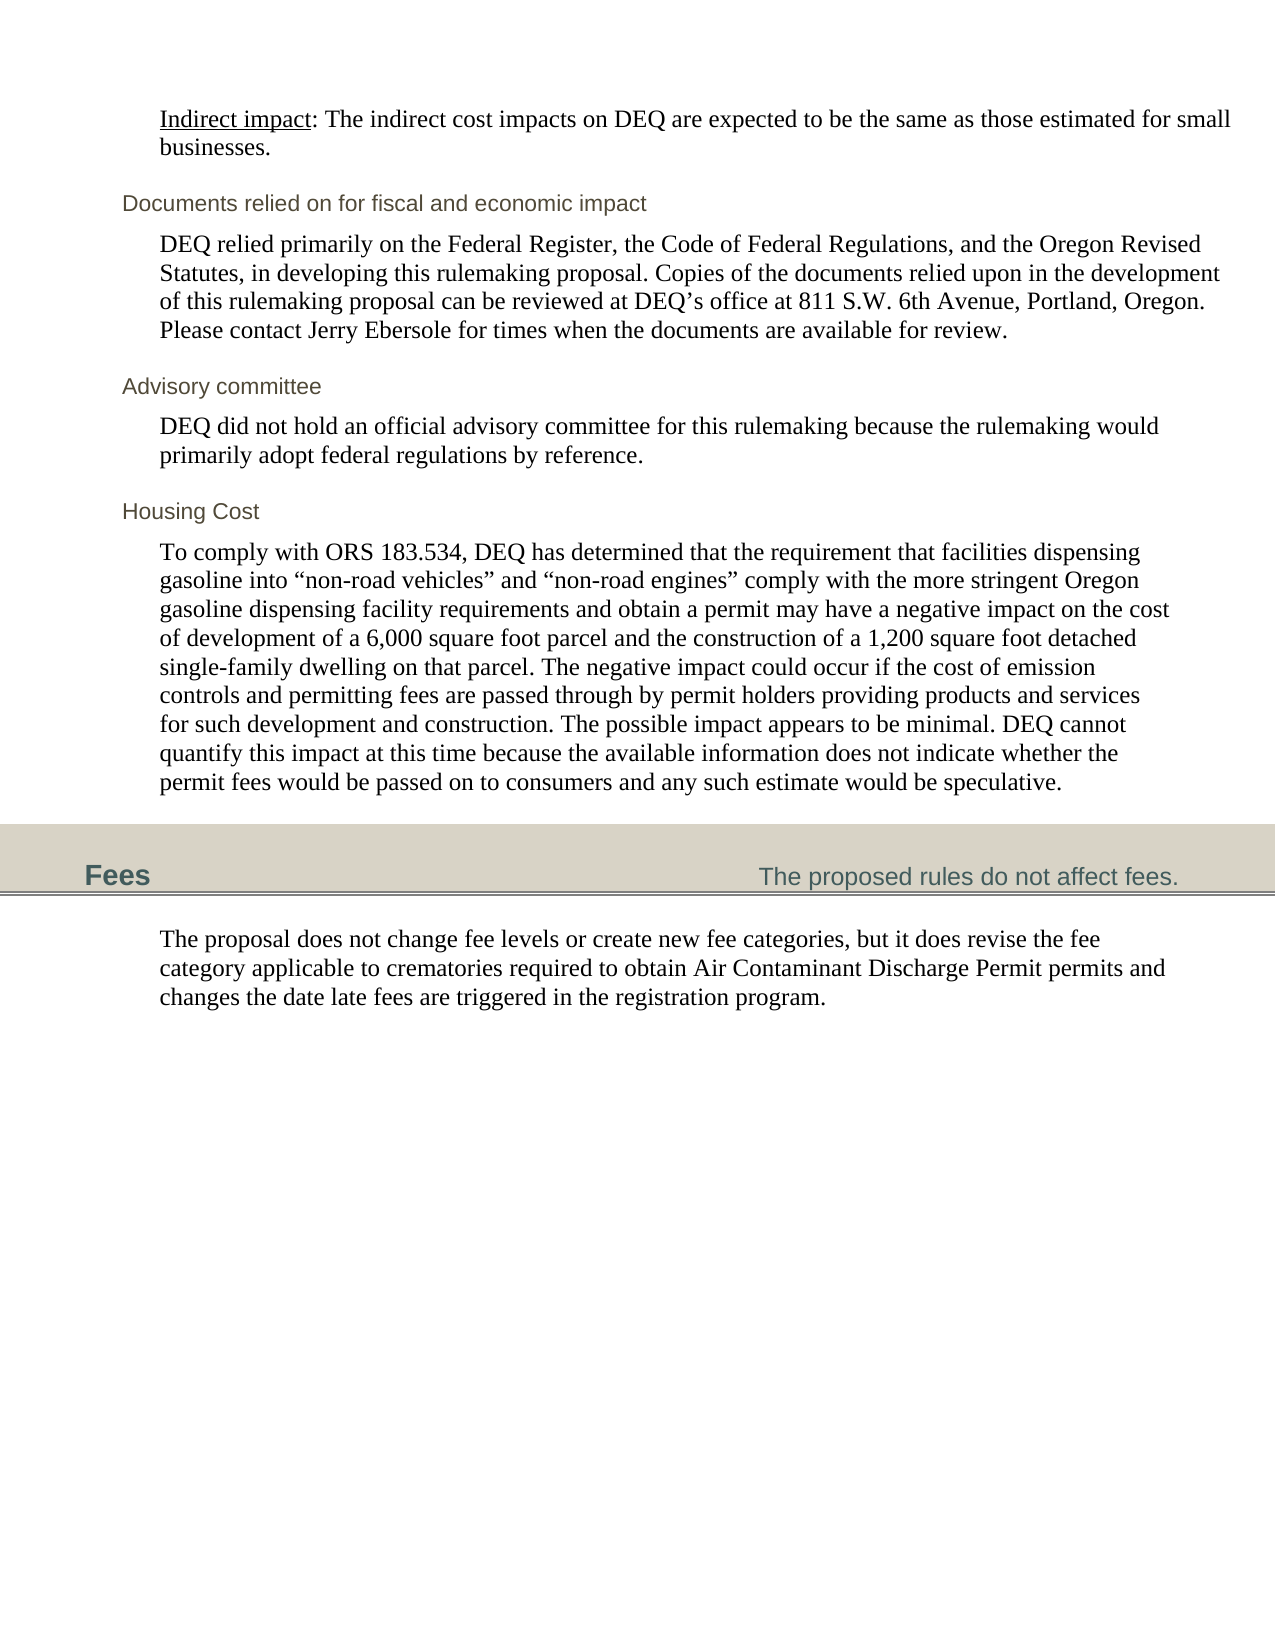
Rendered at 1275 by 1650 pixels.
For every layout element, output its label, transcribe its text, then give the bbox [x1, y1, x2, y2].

text Advisory committee [122, 373, 1237, 399]
text DEQ relied primarily on the Federal Register, the Code of Federal Regulations, and the Oregon Revised Statutes, in developing this rulemaking proposal. Copies of the documents relied upon in the development of this rulemaking proposal can be reviewed at DEQ’s office at 811 S.W. 6th Avenue, Portland, Oregon. Please contact Jerry Ebersole for times when the documents are available for review. [159, 229, 1237, 344]
text DEQ did not hold an official advisory committee for this rulemaking because the rulemaking would primarily adopt federal regulations by reference. [159, 411, 1237, 469]
text Housing Cost [122, 498, 1237, 524]
text Documents relied on for fiscal and economic impact [122, 190, 1237, 216]
text The proposal does not change fee levels or create new fee categories, but it does revise the fee category applicable to crematories required to obtain Air Contaminant Discharge Permit permits and changes the date late fees are triggered in the registration program. [159, 924, 1172, 1011]
table_header Fees The proposed rules do not affect fees. [0, 824, 1275, 891]
text To comply with ORS 183.534, DEQ has determined that the requirement that facilities dispensing gasoline into “non-road vehicles” and “non-road engines” comply with the more stringent Oregon gasoline dispensing facility requirements and obtain a permit may have a negative impact on the cost of development of a 6,000 square foot parcel and the construction of a 1,200 square foot detached single-family dwelling on that parcel. The negative impact could occur if the cost of emission controls and permitting fees are passed through by permit holders providing products and services for such development and construction. The possible impact appears to be minimal. DEQ cannot quantify this impact at this time because the available information does not indicate whether the permit fees would be passed on to consumers and any such estimate would be speculative. [159, 537, 1172, 795]
text Indirect impact: The indirect cost impacts on DEQ are expected to be the same as those estimated for small businesses. [159, 104, 1237, 161]
